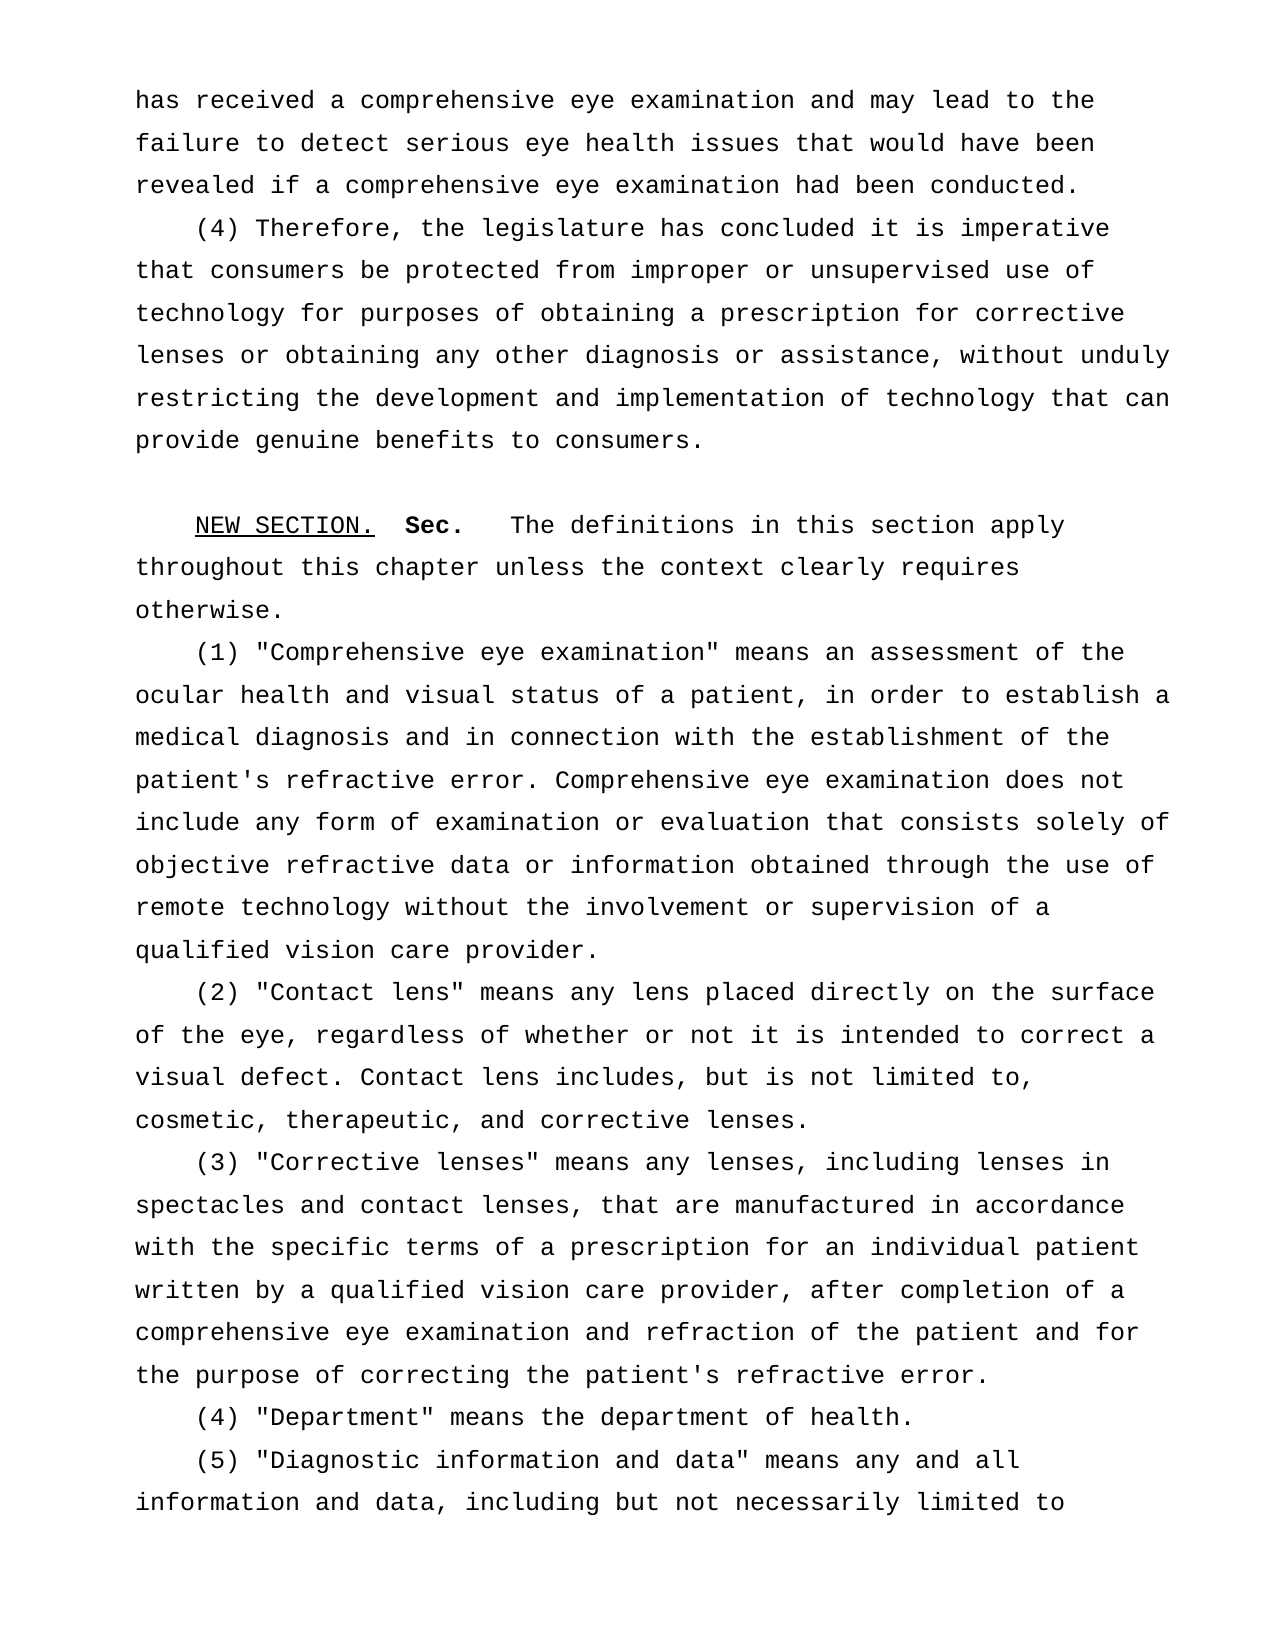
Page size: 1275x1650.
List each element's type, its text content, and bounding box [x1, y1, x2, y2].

text (2) "Contact lens" means any lens placed directly on the surface of the eye, regardless of whether or not it is intended to correct a visual defect. Contact lens includes, but is not limited to, cosmetic, therapeutic, and corrective lenses. [135, 967, 1170, 1137]
text (1) "Comprehensive eye examination" means an assessment of the ocular health and visual status of a patient, in order to establish a medical diagnosis and in connection with the establishment of the patient's refractive error. Comprehensive eye examination does not include any form of examination or evaluation that consists solely of objective refractive data or information obtained through the use of remote technology without the involvement or supervision of a qualified vision care provider. [135, 627, 1170, 967]
text NEW SECTION. Sec. The definitions in this section apply throughout this chapter unless the context clearly requires otherwise. [135, 499, 1170, 627]
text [135, 1434, 1170, 1519]
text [135, 75, 1170, 202]
text (4) Therefore, the legislature has concluded it is imperative that consumers be protected from improper or unsupervised use of technology for purposes of obtaining a prescription for corrective lenses or obtaining any other diagnosis or assistance, without unduly restricting the development and implementation of technology that can provide genuine benefits to consumers. [135, 202, 1170, 457]
text (4) "Department" means the department of health. [135, 1392, 1170, 1434]
text (3) "Corrective lenses" means any lenses, including lenses in spectacles and contact lenses, that are manufactured in accordance with the specific terms of a prescription for an individual patient written by a qualified vision care provider, after completion of a comprehensive eye examination and refraction of the patient and for the purpose of correcting the patient's refractive error. [135, 1137, 1170, 1392]
